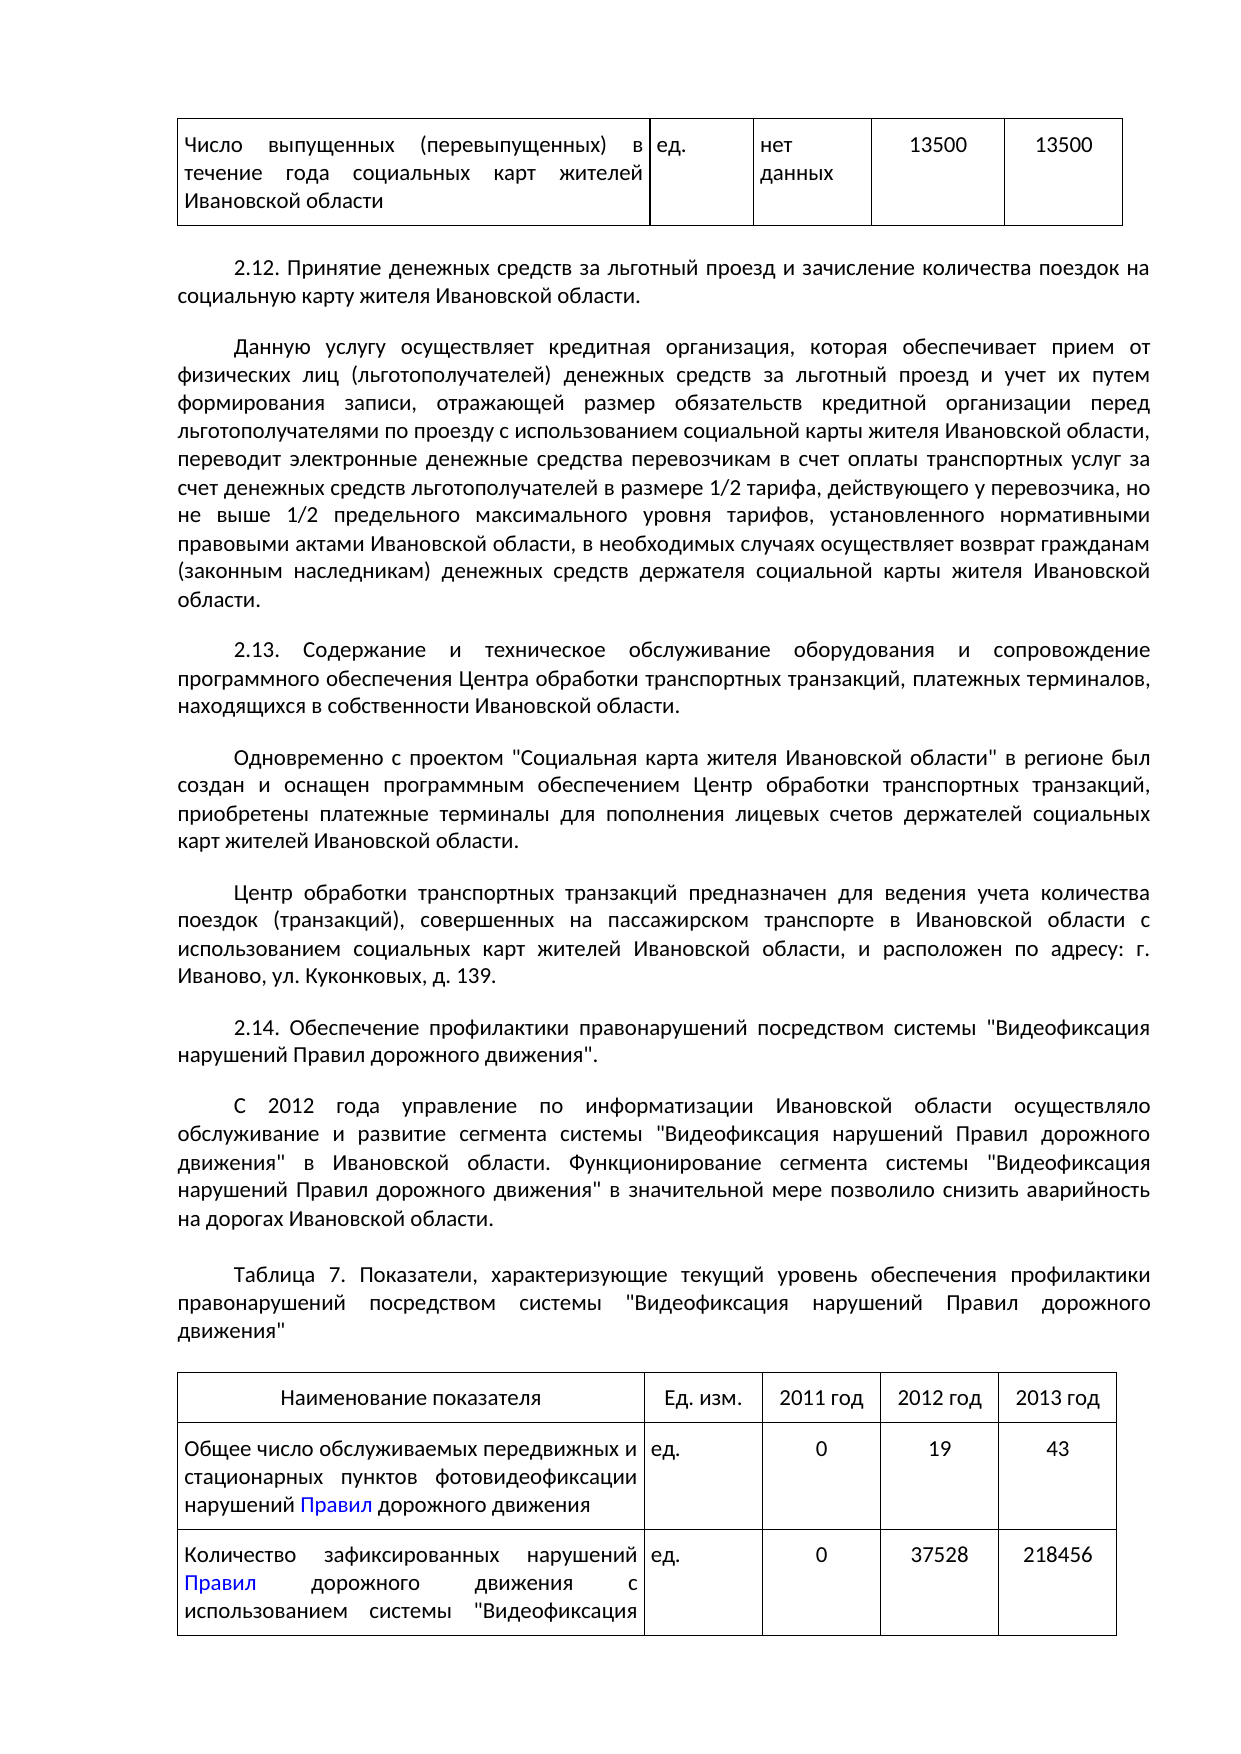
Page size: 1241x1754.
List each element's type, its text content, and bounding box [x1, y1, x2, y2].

table_header Ед. изм. [645, 1373, 762, 1422]
table_header 2012 год [881, 1373, 998, 1422]
text Данную услугу осуществляет кредитная организация, которая обеспечивает прием от физических лиц (льготополучателей) денежных средств за льготный проезд и учет их путем формирования записи, отражающей размер обязательств кредитной организации перед льготополучателями по проезду с использованием социальной карты жителя Ивановской области, переводит электронные денежные средства перевозчикам в счет оплаты транспортных услуг за счет денежных средств льготополучателей в размере 1/2 тарифа, действующего у перевозчика, но не выше 1/2 предельного максимального уровня тарифов, установленного нормативными правовыми актами Ивановской области, в необходимых случаях осуществляет возврат гражданам (законным наследникам) денежных средств держателя социальной карты жителя Ивановской области. [177, 332, 1152, 613]
table_cell 0 [763, 1423, 880, 1528]
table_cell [178, 1530, 644, 1635]
table_cell 19 [881, 1423, 998, 1528]
table_cell ед. [645, 1530, 762, 1635]
table_header Наименование показателя [178, 1373, 644, 1422]
table_cell 43 [999, 1423, 1116, 1528]
table_cell 0 [763, 1530, 880, 1635]
table_cell ед. [645, 1423, 762, 1528]
text С 2012 года управление по информатизации Ивановской области осуществляло обслуживание и развитие сегмента системы "Видеофиксация нарушений Правил дорожного движения" в Ивановской области. Функционирование сегмента системы "Видеофиксация нарушений Правил дорожного движения" в значительной мере позволило снизить аварийность на дорогах Ивановской области. [177, 1092, 1152, 1232]
table_cell 37528 [881, 1530, 998, 1635]
text 2.13. Содержание и техническое обслуживание оборудования и сопровождение программного обеспечения Центра обработки транспортных транзакций, платежных терминалов, находящихся в собственности Ивановской области. [177, 636, 1152, 720]
text Центр обработки транспортных транзакций предназначен для ведения учета количества поездок (транзакций), совершенных на пассажирском транспорте в Ивановской области с использованием социальных карт жителей Ивановской области, и расположен по адресу: г. Иваново, ул. Куконковых, д. 139. [177, 878, 1152, 990]
table_header 2013 год [999, 1373, 1116, 1422]
table_header 2011 год [763, 1373, 880, 1422]
table_cell ед. [651, 119, 753, 224]
table_cell Число выпущенных (перевыпущенных) в течение года социальных карт жителей Ивановской области [178, 119, 649, 224]
table_cell 218456 [999, 1530, 1116, 1635]
text 2.12. Принятие денежных средств за льготный проезд и зачисление количества поездок на социальную карту жителя Ивановской области. [177, 253, 1152, 309]
text Таблица 7. Показатели, характеризующие текущий уровень обеспечения профилактики правонарушений посредством системы "Видеофиксация нарушений Правил дорожного движения" [177, 1260, 1152, 1344]
text Одновременно с проектом "Социальная карта жителя Ивановской области" в регионе был создан и оснащен программным обеспечением Центр обработки транспортных транзакций, приобретены платежные терминалы для пополнения лицевых счетов держателей социальных карт жителей Ивановской области. [177, 743, 1152, 855]
table_cell 13500 [872, 119, 1004, 224]
text 2.14. Обеспечение профилактики правонарушений посредством системы "Видеофиксация нарушений Правил дорожного движения". [177, 1013, 1152, 1069]
table_cell Общее число обслуживаемых передвижных и стационарных пунктов фотовидеофиксации нарушений Правил дорожного движения [178, 1423, 644, 1528]
table_cell нет данных [754, 119, 871, 224]
table_cell 13500 [1005, 119, 1122, 224]
